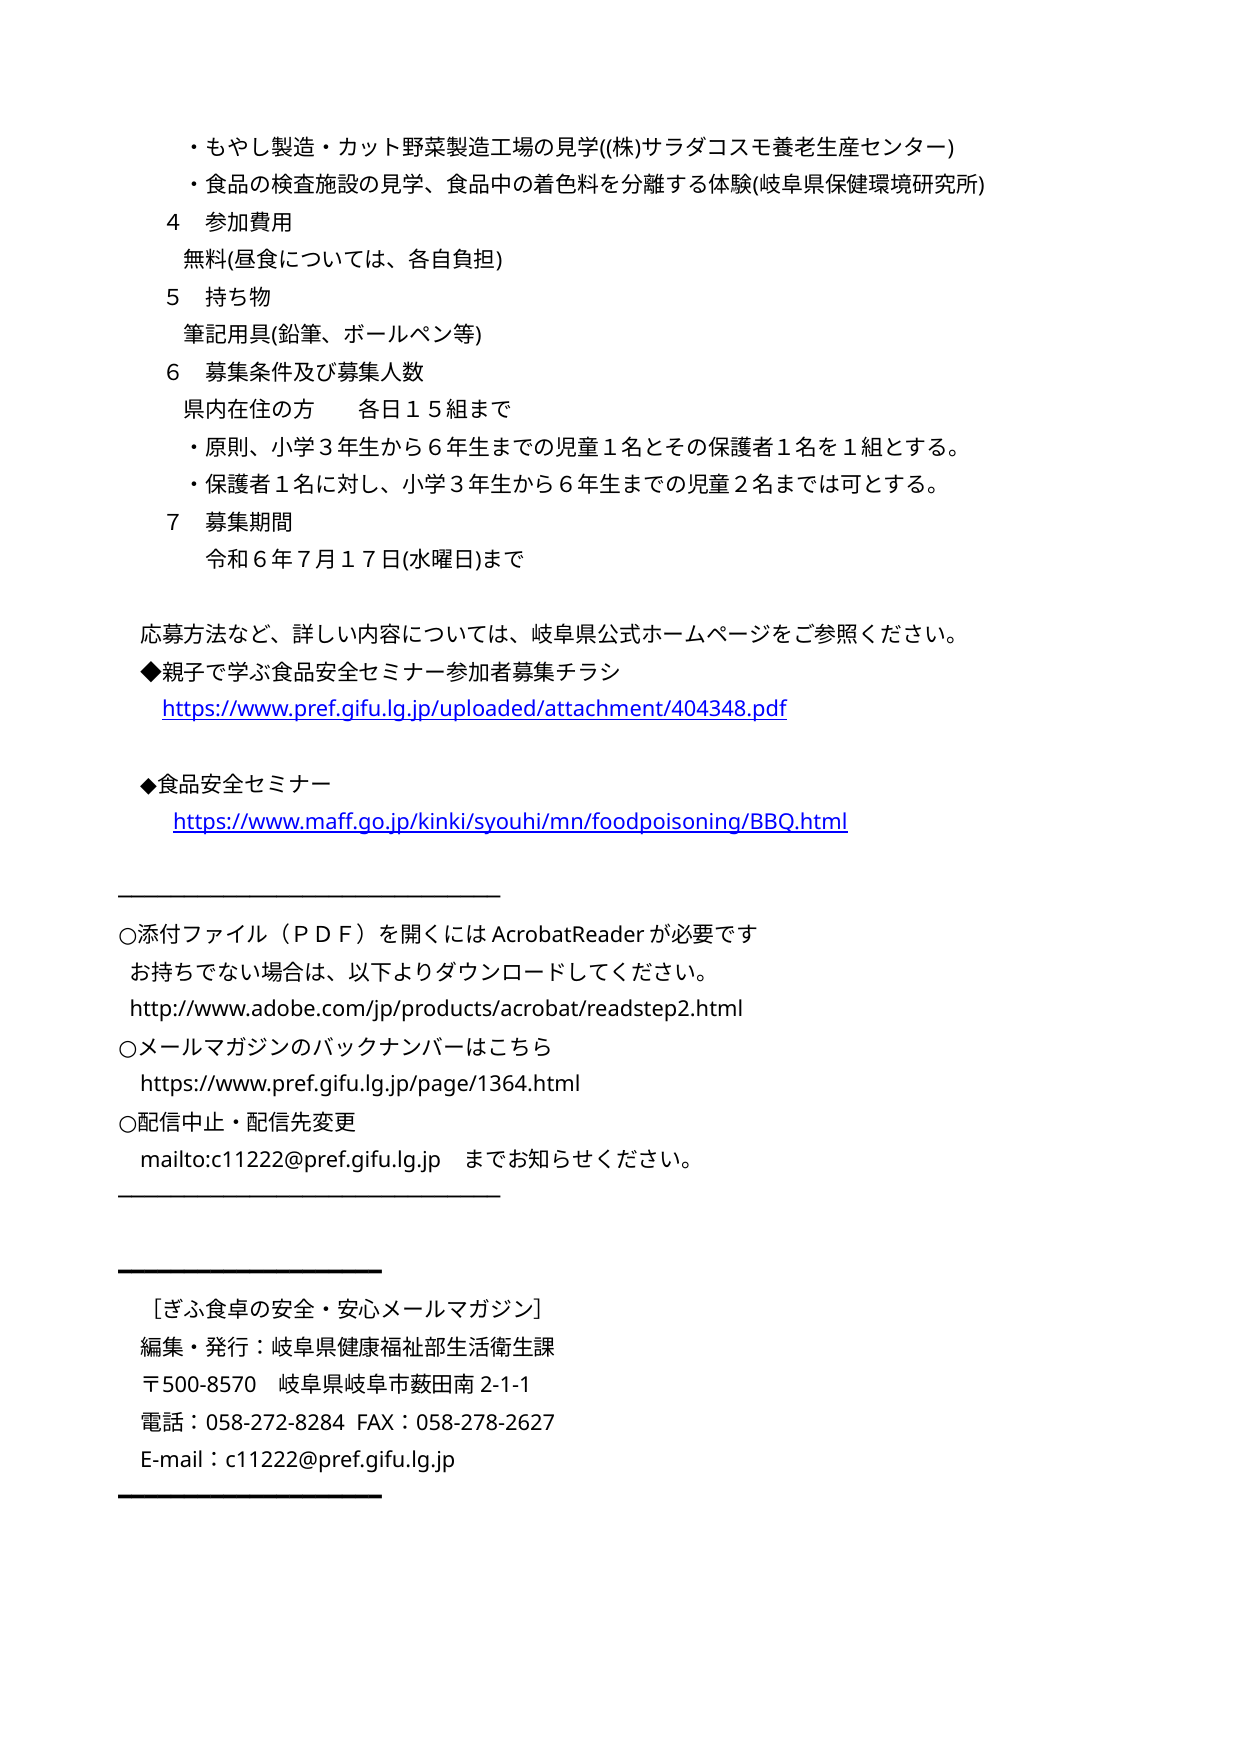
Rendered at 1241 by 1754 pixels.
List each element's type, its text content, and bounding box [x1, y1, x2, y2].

text ・保護者１名に対し、小学３年生から６年生までの児童２名までは可とする。 [140, 464, 1122, 502]
text 無料(昼食については、各自負担)​ [140, 239, 1122, 277]
text 編集・発行：岐阜県健康福祉部生活衛生課 [118, 1327, 1122, 1364]
text ○添付ファイル（ＰＤＦ）を開くにはAcrobatReaderが必要です [118, 914, 1122, 952]
text ・食品の検査施設の見学、食品中の着色料を分離する体験(岐阜県保健環境研究所) [140, 164, 1122, 202]
text mailto:c11222@pref.gifu.lg.jp までお知らせください。 [118, 1139, 1122, 1177]
text お持ちでない場合は、以下よりダウンロードしてください。 [118, 952, 1122, 989]
text ［ぎふ食卓の安全・安心メールマガジン］ [118, 1289, 1122, 1327]
text https://www.pref.gifu.lg.jp/uploaded/attachment/404348.pdf [118, 689, 1122, 727]
text 電話：058-272-8284 FAX：058-278-2627 [118, 1402, 1122, 1439]
text ◆親子で学ぶ食品安全セミナー参加者募集チラシ [118, 652, 1122, 689]
text ━━━━━━━━━━━━━━━━━━━━ [118, 1477, 1122, 1514]
text 応募方法など、詳しい内容については、岐阜県公式ホームページをご参照ください。 [118, 614, 1122, 652]
text ○メールマガジンのバックナンバーはこちら [118, 1027, 1122, 1064]
text ・原則、小学３年生から６年生までの児童１名とその保護者１名を１組とする。 [140, 427, 1122, 464]
text ○配信中止・配信先変更 [118, 1102, 1122, 1139]
text ───────────────────────────── [118, 1177, 1122, 1214]
text ━━━━━━━━━━━━━━━━━━━━ [118, 1252, 1122, 1289]
text ４ 参加費用 [140, 202, 1122, 239]
text https://www.maff.go.jp/kinki/syouhi/mn/foodpoisoning/BBQ.html [118, 802, 1122, 839]
text https://www.pref.gifu.lg.jp/page/1364.html [118, 1064, 1122, 1102]
text ７ 募集期間 [140, 502, 1122, 539]
text E-mail：c11222@pref.gifu.lg.jp [118, 1439, 1122, 1477]
text ・もやし製造・カット野菜製造工場の見学((株)サラダコスモ養老生産センター) [140, 127, 1122, 164]
text ───────────────────────────── [118, 877, 1122, 914]
text ５ 持ち物 [140, 277, 1122, 314]
text ６ 募集条件及び募集人数 ​ [140, 352, 1122, 389]
text ◆食品安全セミナー [118, 764, 1122, 802]
text 令和６年７月１７日(水曜日)まで​ [140, 539, 1122, 577]
text 県内在住の方 各日１５組まで [140, 389, 1122, 427]
text 〒500-8570 岐阜県岐阜市薮田南2-1-1 [118, 1364, 1122, 1402]
text 筆記用具(鉛筆、ボールペン等)​ [140, 314, 1122, 352]
text http://www.adobe.com/jp/products/acrobat/readstep2.html [118, 989, 1122, 1027]
